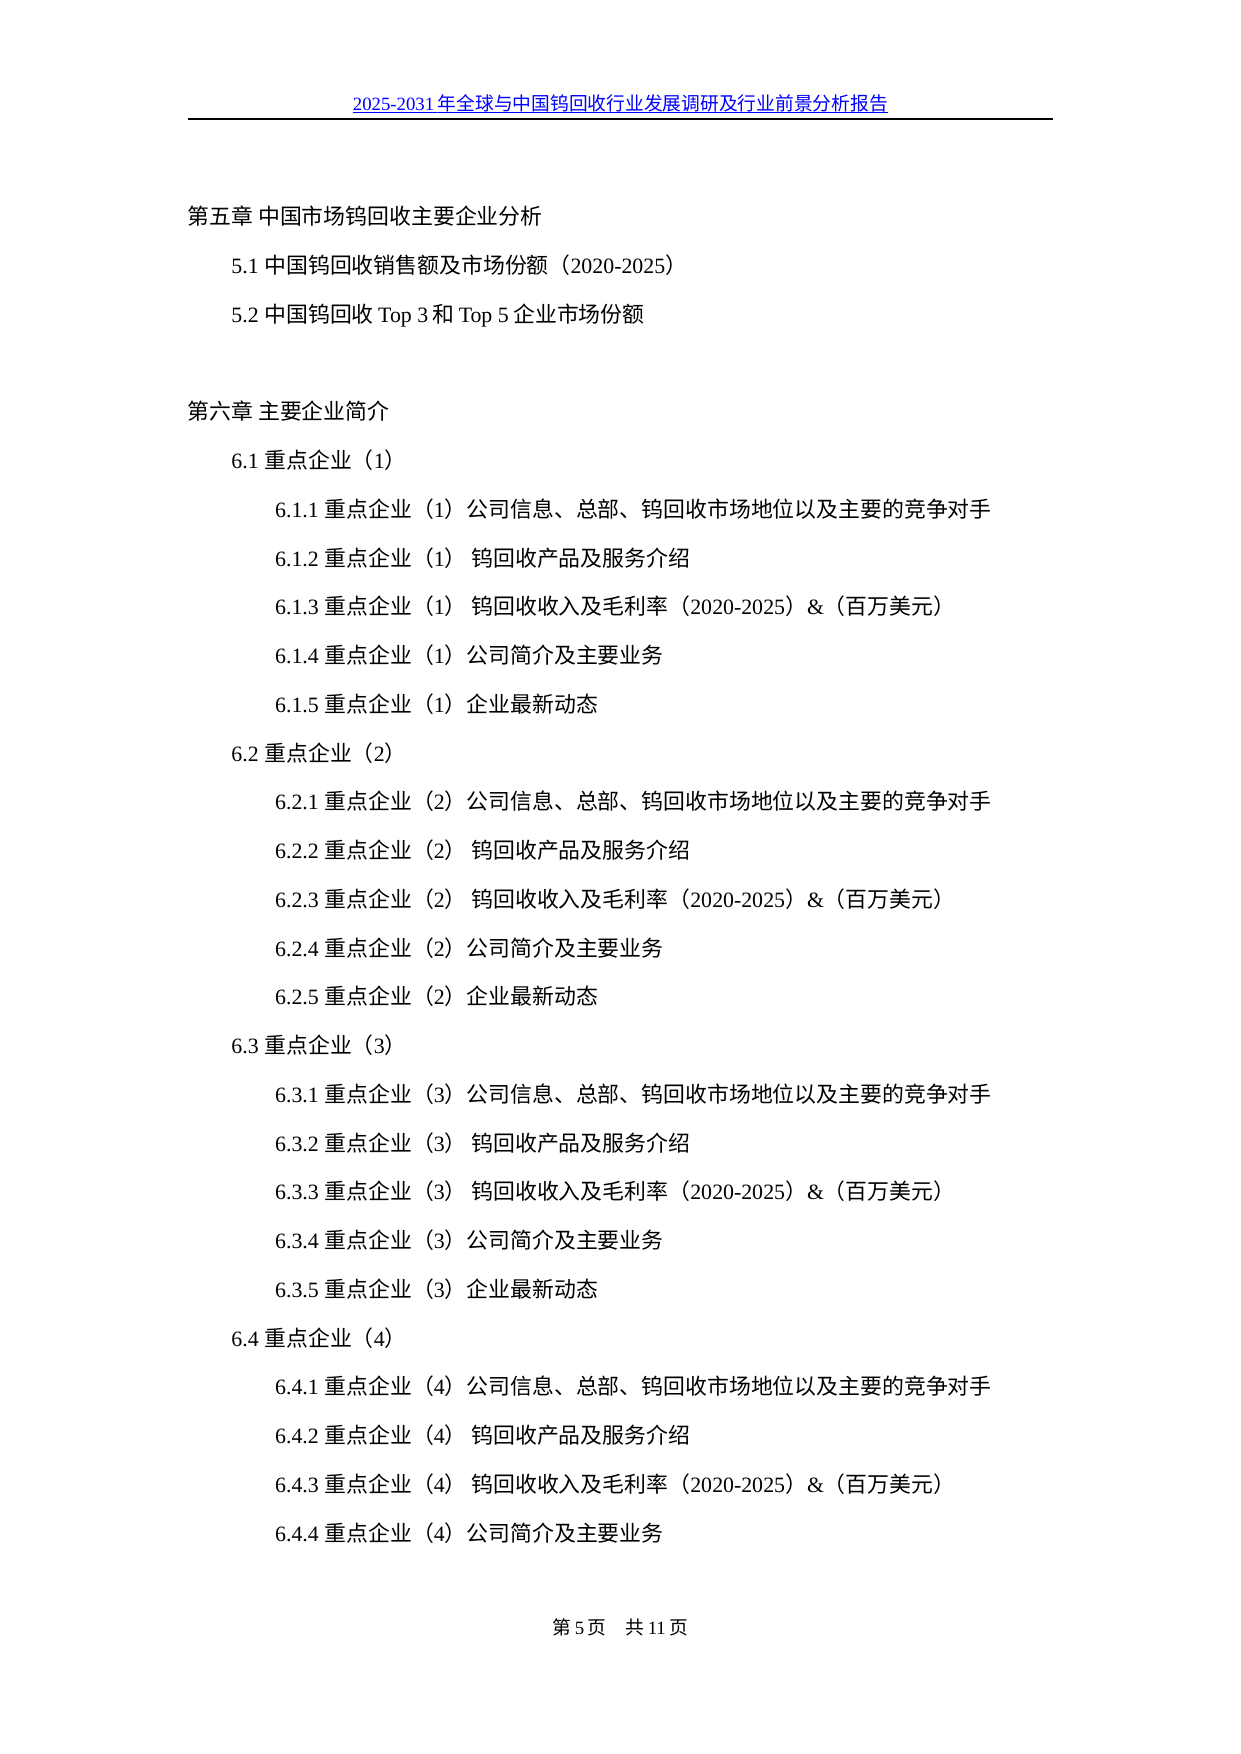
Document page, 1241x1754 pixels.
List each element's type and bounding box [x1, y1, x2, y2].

text [187, 150, 1053, 1548]
